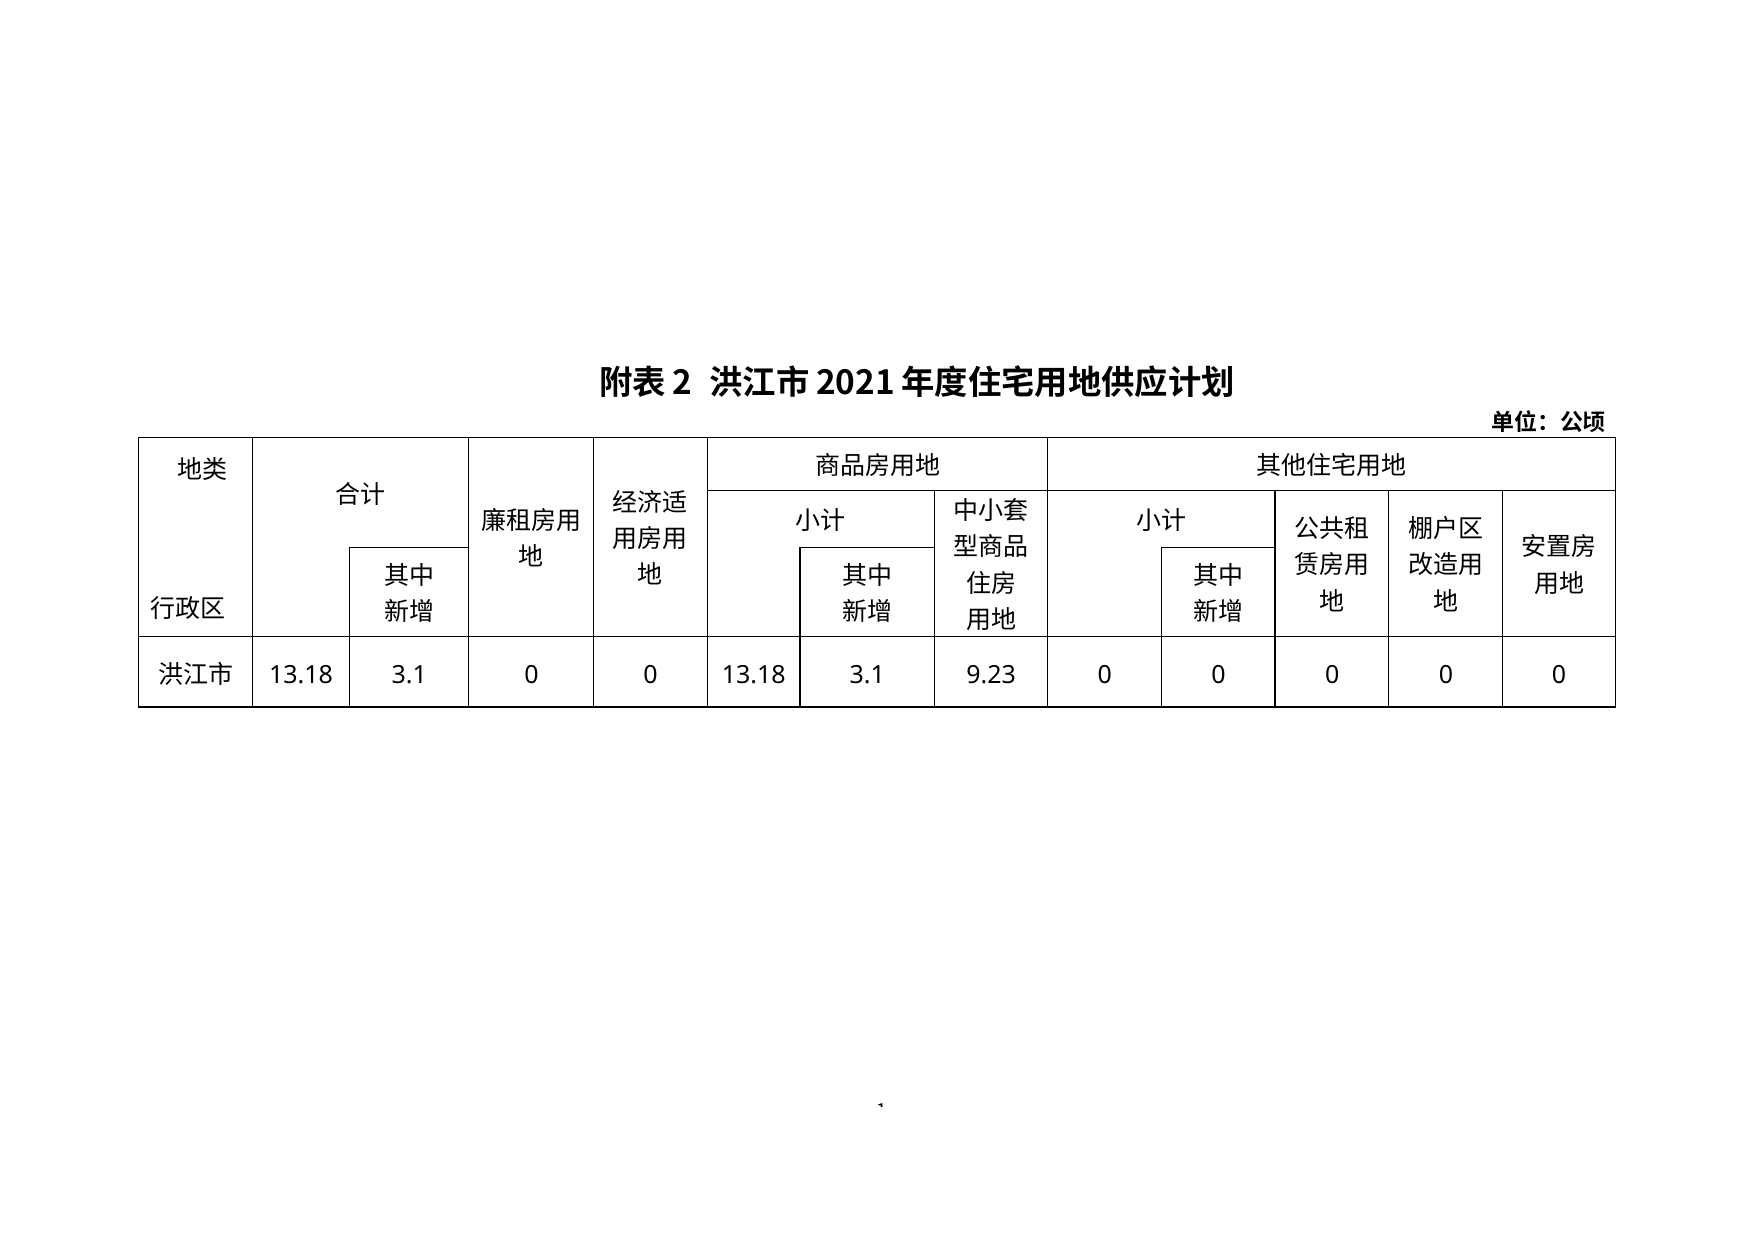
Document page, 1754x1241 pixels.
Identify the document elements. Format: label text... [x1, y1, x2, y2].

table_cell [708, 547, 799, 636]
subtitle 附表2 洪江市2021年度住宅用地供应计划 [217, 356, 1616, 404]
table_header 经济适用房用地 [594, 438, 707, 636]
table_cell [253, 547, 349, 636]
table_cell 13.18 [708, 637, 799, 706]
table_header 地类 行政区 [139, 438, 252, 636]
table_cell 0 [1276, 637, 1388, 706]
table_cell 3.1 [801, 637, 934, 706]
table_header 廉租房用地 [469, 438, 593, 636]
table_cell 其中 新增 [1162, 548, 1274, 636]
table_cell 公共租赁房用地 [1276, 491, 1388, 636]
table_header 商品房用地 [708, 438, 1047, 489]
table_cell 0 [469, 637, 593, 706]
table_cell 9.23 [935, 637, 1047, 706]
table_cell [1048, 547, 1161, 636]
table_cell 0 [1389, 637, 1502, 706]
table_cell 棚户区改造用地 [1389, 491, 1502, 636]
table_cell 13.18 [253, 637, 349, 706]
table_cell 中小套型商品住房 用地 [935, 491, 1047, 636]
text 单位：公顷 [137, 404, 1606, 437]
table_cell 0 [594, 637, 707, 706]
table_cell 0 [1162, 637, 1274, 706]
table_cell 小计 [708, 491, 934, 547]
table_cell 3.1 [350, 637, 468, 706]
table_cell 其中 新增 [801, 548, 934, 636]
table_header 合计 [253, 438, 468, 547]
table_cell 其中 新增 [350, 548, 468, 636]
table_cell 小计 [1048, 491, 1274, 547]
table_cell 0 [1503, 637, 1615, 706]
table_cell 安置房用地 [1503, 491, 1615, 636]
table_cell 0 [1048, 637, 1161, 706]
table_header 其他住宅用地 [1048, 438, 1615, 489]
table_cell 洪江市 [139, 637, 252, 706]
